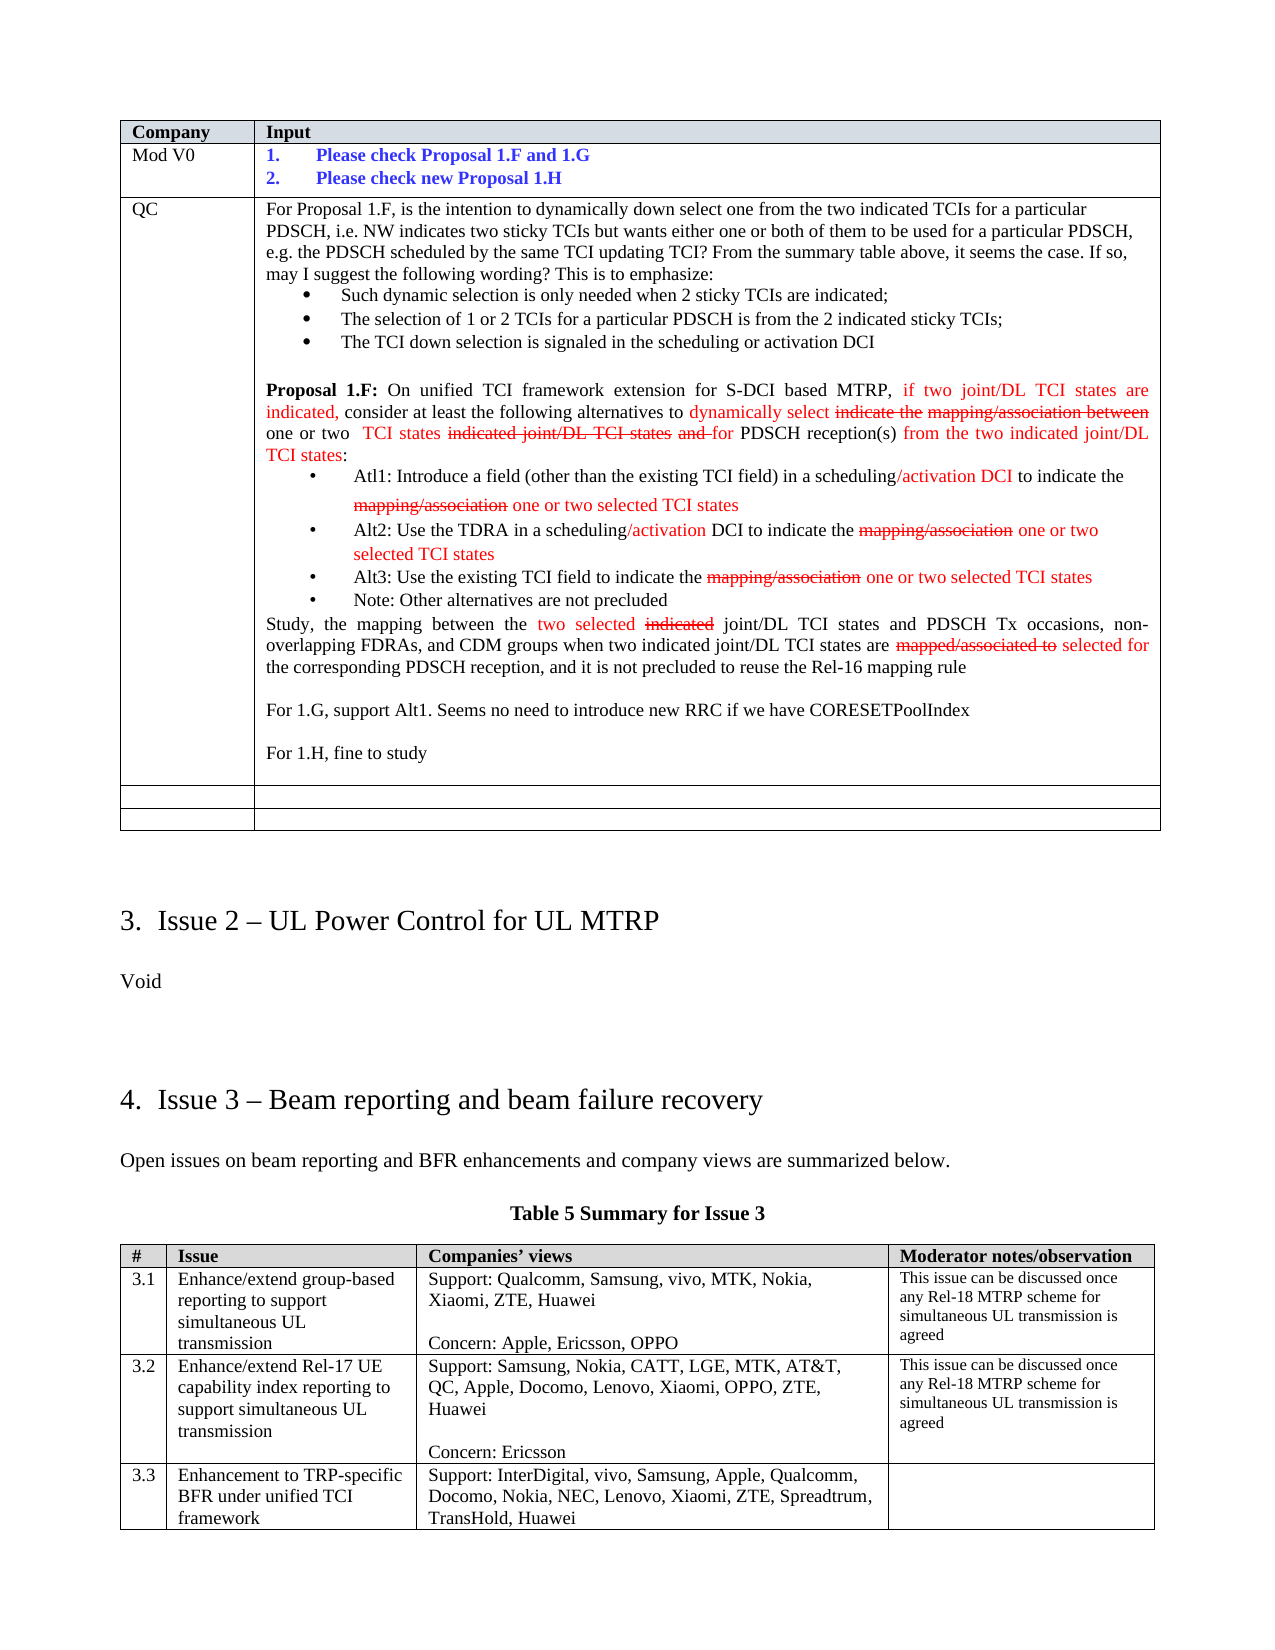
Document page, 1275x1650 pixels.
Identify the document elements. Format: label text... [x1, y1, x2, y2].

text Table 5 Summary for Issue 3 [120, 1201, 1155, 1225]
table_cell Please check Proposal 1.F and 1.G Please check new Proposal 1.H [255, 144, 1160, 197]
table_cell 3.3 [121, 1464, 166, 1528]
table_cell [167, 1464, 416, 1528]
table_cell For Proposal 1.F, is the intention to dynamically down select one from the two indicated TCIs for a particular PDSCH, i.e. NW indicates two sticky TCIs but wants either one or both of them to be used for a particular PDSCH, e.g. the PDSCH scheduled by the same TCI updating TCI? From the summary table above, it seems the case. If so, may I suggest the following wording? This is to emphasize: Such dynamic selection is only needed when 2 sticky TCIs are indicated; The selection of 1 or 2 TCIs for a particular PDSCH is from the 2 indicated sticky TCIs; The TCI down selection is signaled in the scheduling or activation DCI Proposal 1.F: On unified TCI framework extension for S-DCI based MTRP, if two joint/DL TCI states are indicated, consider at least the following alternatives to dynamically select indicate the mapping/association between one or two TCI states indicated joint/DL TCI states and for PDSCH reception(s) from the two indicated joint/DL TCI states: Atl1: Introduce a field (other than the existing TCI field) in a scheduling/activation DCI to indicate the mapping/association one or two selected TCI states Alt2: Use the TDRA in a scheduling/activation DCI to indicate the mapping/association one or two selected TCI states Alt3: Use the existing TCI field to indicate the mapping/association one or two selected TCI states Note: Other alternatives are not precluded Study, the mapping between the two selected indicated joint/DL TCI states and PDSCH Tx occasions, non-overlapping FDRAs, and CDM groups when two indicated joint/DL TCI states are mapped/associated to selected for the corresponding PDSCH reception, and it is not precluded to reuse the Rel-16 mapping rule For 1.G, support Alt1. Seems no need to introduce new RRC if we have CORESETPoolIndex For 1.H, fine to study [255, 198, 1160, 785]
table_header # [121, 1245, 166, 1267]
table_cell [255, 786, 1160, 808]
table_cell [417, 1464, 888, 1528]
text Open issues on beam reporting and BFR enhancements and company views are summarized below. [120, 1147, 1155, 1172]
table_header Companies’ views [417, 1245, 888, 1267]
table_header Moderator notes/observation [889, 1245, 1154, 1267]
table_header Input [255, 121, 1160, 143]
table_header Company [121, 121, 254, 143]
table_cell Support: Samsung, Nokia, CATT, LGE, MTK, AT&T, QC, Apple, Docomo, Lenovo, Xiaomi, OPPO, ZTE, Huawei Concern: Ericsson [417, 1355, 888, 1463]
table_cell Support: Qualcomm, Samsung, vivo, MTK, Nokia, Xiaomi, ZTE, Huawei Concern: Apple, Ericsson, OPPO [417, 1268, 888, 1354]
table_cell Enhance/extend group-based reporting to support simultaneous UL transmission [167, 1268, 416, 1354]
table_cell [121, 809, 254, 830]
table_cell QC [121, 198, 254, 785]
subtitle Issue 2 – UL Power Control for UL MTRP [120, 903, 1155, 937]
table_header Issue [167, 1245, 416, 1267]
table_cell Mod V0 [121, 144, 254, 197]
table_cell 3.1 [121, 1268, 166, 1354]
table_cell 3.2 [121, 1355, 166, 1463]
subtitle Issue 3 – Beam reporting and beam failure recovery [120, 1082, 1155, 1116]
table_cell Enhance/extend Rel-17 UE capability index reporting to support simultaneous UL transmission [167, 1355, 416, 1463]
table_cell [121, 786, 254, 808]
table_cell [889, 1464, 1154, 1528]
table_cell This issue can be discussed once any Rel-18 MTRP scheme for simultaneous UL transmission is agreed [889, 1355, 1154, 1463]
table_cell This issue can be discussed once any Rel-18 MTRP scheme for simultaneous UL transmission is agreed [889, 1268, 1154, 1354]
text Void [120, 969, 1155, 993]
table_cell [255, 809, 1160, 830]
